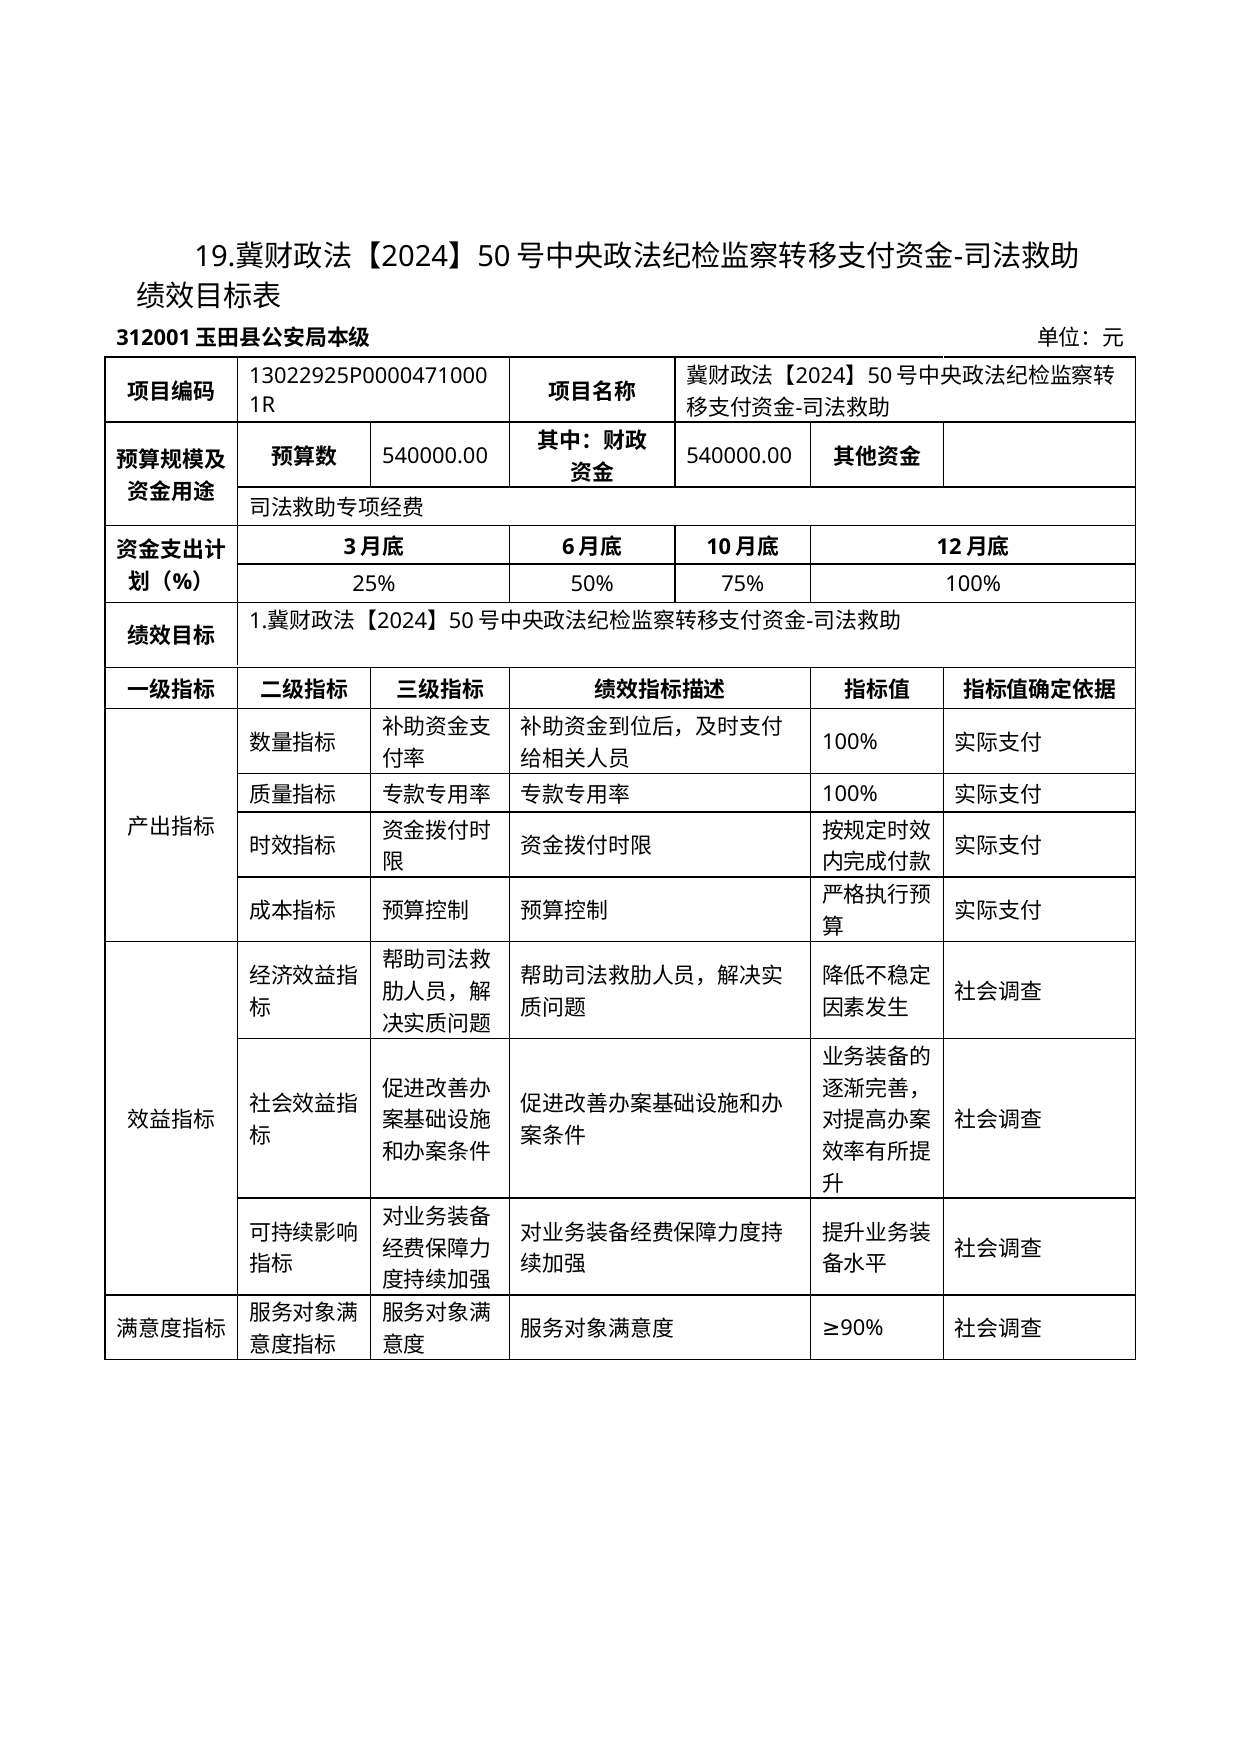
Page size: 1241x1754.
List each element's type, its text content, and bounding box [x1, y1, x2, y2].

table_cell 预算控制 [371, 878, 509, 941]
table_header 指标值 [811, 668, 943, 708]
table_cell 按规定时效内完成付款 [811, 813, 943, 876]
table_cell 100% [811, 774, 943, 811]
table_cell 业务装备的逐渐完善，对提高办案效率有所提升 [811, 1039, 943, 1197]
table_cell 社会调查 [944, 1039, 1135, 1197]
table_cell 1.冀财政法【2024】50号中央政法纪检监察转移支付资金-司法救助 [238, 603, 1135, 664]
table_cell 预算控制 [510, 878, 810, 941]
table_cell 时效指标 [238, 813, 370, 876]
table_cell 13022925P00004710001R [238, 358, 509, 421]
table_cell 社会调查 [944, 942, 1135, 1037]
table_cell 促进改善办案基础设施和办案条件 [371, 1039, 509, 1197]
table_cell 满意度指标 [106, 1296, 237, 1359]
table_cell 产出指标 [106, 709, 237, 941]
table_cell [944, 423, 1135, 486]
table_cell 帮助司法救肋人员，解决实质问题 [371, 942, 509, 1037]
table_cell 数量指标 [238, 709, 370, 773]
table_cell 实际支付 [944, 774, 1135, 811]
table_cell 50% [510, 565, 674, 601]
table_header 二级指标 [238, 668, 370, 708]
table_cell 服务对象满意度 [510, 1296, 810, 1359]
table_cell 25% [238, 565, 509, 601]
table_cell 预算数 [238, 423, 370, 486]
table_header 一级指标 [106, 668, 237, 708]
table_cell 资金拨付时限 [371, 813, 509, 876]
table_cell 服务对象满意度指标 [238, 1296, 370, 1359]
table_header 指标值确定依据 [944, 668, 1135, 708]
table_cell 12月底 [811, 526, 1135, 563]
table_header 单位：元 [944, 316, 1135, 356]
table_cell 专款专用率 [510, 774, 810, 811]
table_cell 专款专用率 [371, 774, 509, 811]
table_cell 可持续影响指标 [238, 1199, 370, 1294]
table_header 312001玉田县公安局本级 [106, 316, 943, 356]
table_cell 实际支付 [944, 878, 1135, 941]
table_cell ≥90% [811, 1296, 943, 1359]
table_cell 10月底 [676, 526, 810, 563]
table_cell 540000.00 [371, 423, 509, 486]
table_cell 严格执行预算 [811, 878, 943, 941]
table_cell 绩效目标 [106, 603, 237, 664]
text 19.冀财政法【2024】50号中央政法纪检监察转移支付资金-司法救助绩效目标表 [136, 235, 1104, 315]
table_cell 其他资金 [811, 423, 943, 486]
table_cell 帮助司法救肋人员，解决实质问题 [510, 942, 810, 1037]
table_cell 服务对象满意度 [371, 1296, 509, 1359]
table_cell 项目编码 [106, 358, 237, 421]
table_cell 成本指标 [238, 878, 370, 941]
table_cell 预算规模及资金用途 [106, 423, 237, 524]
table_cell 其中：财政 资金 [510, 423, 674, 486]
table_cell 资金支出计划（%） [106, 526, 237, 601]
table_cell 社会调查 [944, 1199, 1135, 1294]
table_header 绩效指标描述 [510, 668, 810, 708]
table_cell 司法救助专项经费 [238, 488, 1135, 524]
table_cell 75% [676, 565, 810, 601]
table_cell 社会调查 [944, 1296, 1135, 1359]
table_cell 补助资金到位后，及时支付给相关人员 [510, 709, 810, 773]
table_cell 资金拨付时限 [510, 813, 810, 876]
table_cell 540000.00 [676, 423, 810, 486]
table_cell 促进改善办案基础设施和办案条件 [510, 1039, 810, 1197]
table_cell 6月底 [510, 526, 674, 563]
table_cell 100% [811, 565, 1135, 601]
table_cell 补助资金支付率 [371, 709, 509, 773]
table_cell 冀财政法【2024】50号中央政法纪检监察转移支付资金-司法救助 [676, 358, 1135, 421]
table_cell 降低不稳定因素发生 [811, 942, 943, 1037]
table_cell 社会效益指标 [238, 1039, 370, 1197]
table_cell 经济效益指标 [238, 942, 370, 1037]
table_cell 对业务装备经费保障力度持续加强 [510, 1199, 810, 1294]
table_cell 3月底 [238, 526, 509, 563]
table_cell 100% [811, 709, 943, 773]
table_cell 对业务装备经费保障力度持续加强 [371, 1199, 509, 1294]
table_cell 项目名称 [510, 358, 674, 421]
table_cell 实际支付 [944, 709, 1135, 773]
table_header 三级指标 [371, 668, 509, 708]
table_cell 提升业务装备水平 [811, 1199, 943, 1294]
table_cell 质量指标 [238, 774, 370, 811]
table_cell 实际支付 [944, 813, 1135, 876]
table_cell 效益指标 [106, 942, 237, 1294]
